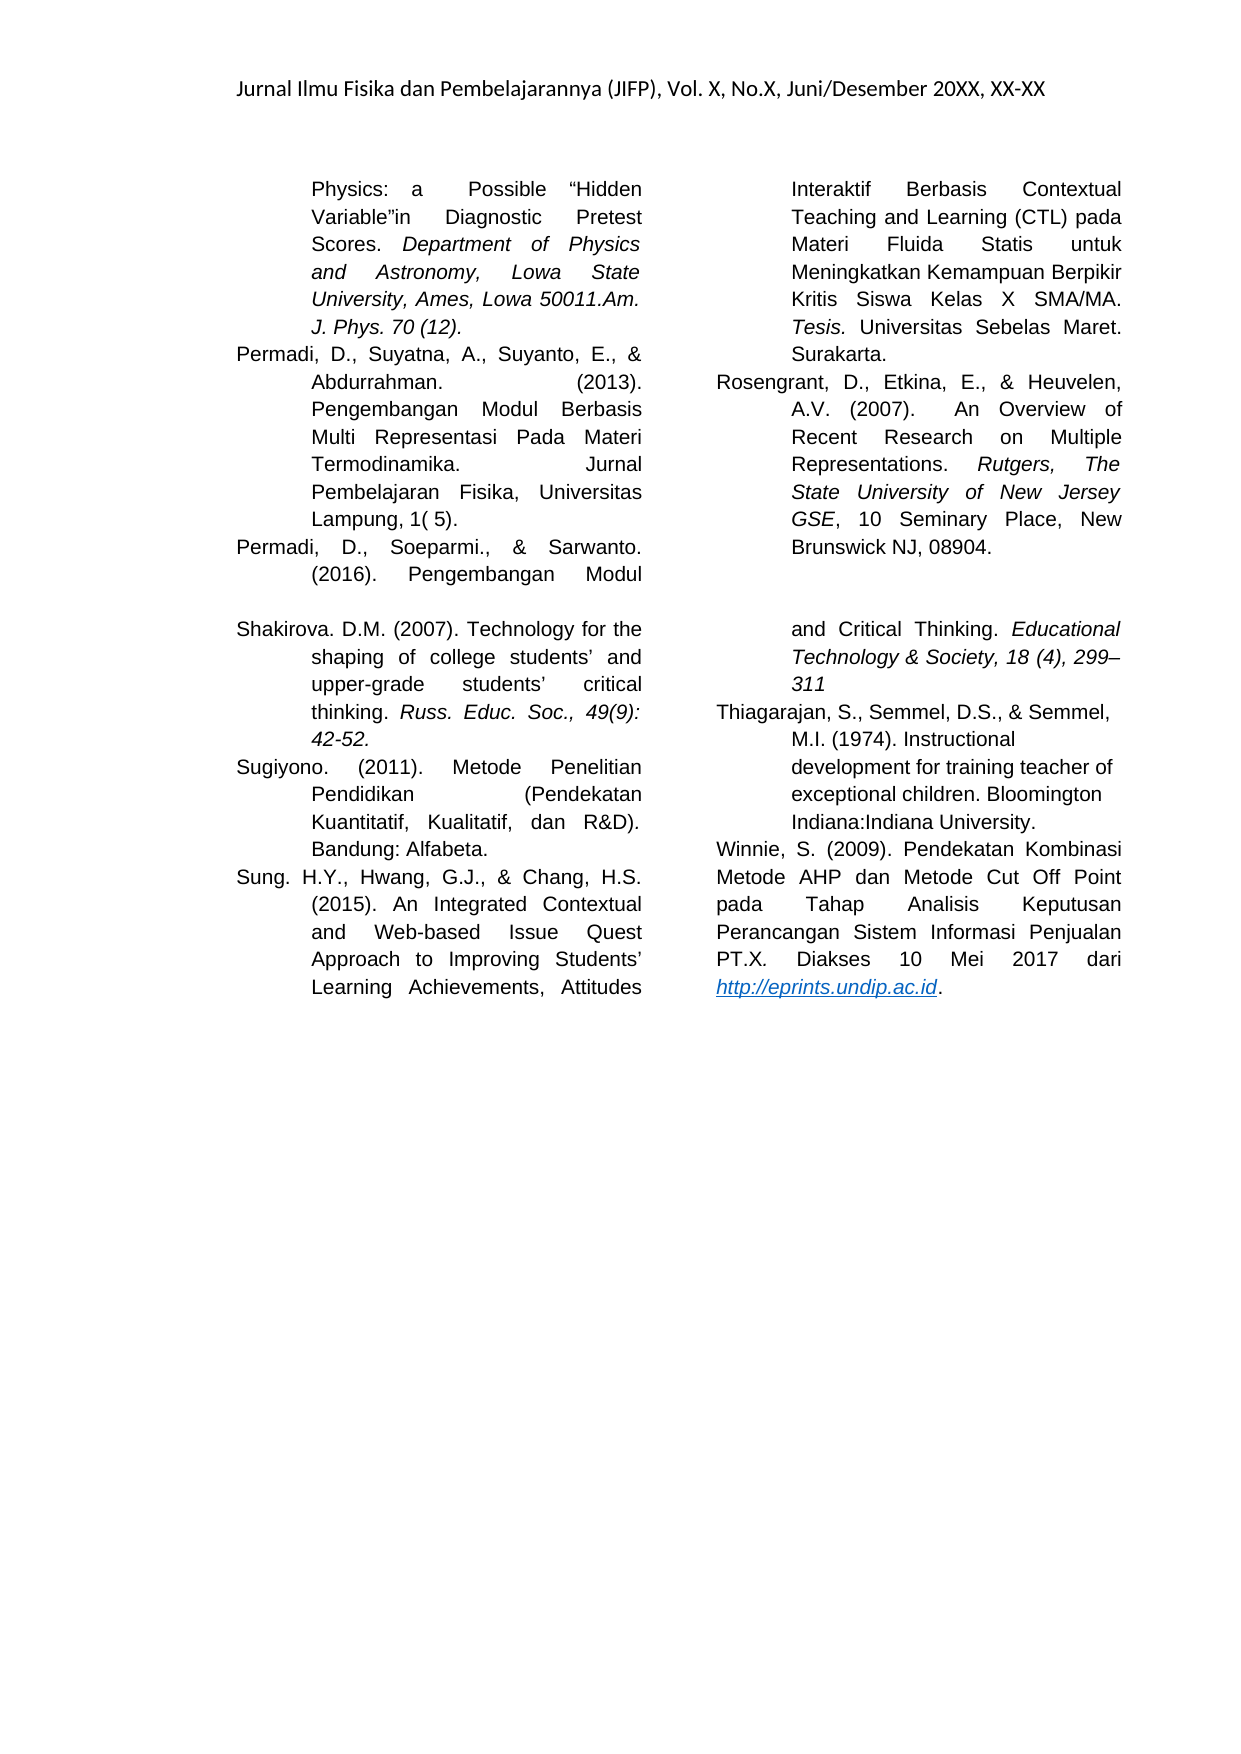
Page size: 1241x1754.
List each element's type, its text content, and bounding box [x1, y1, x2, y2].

text Sugiyono. (2011). Metode Penelitian Pendidikan (Pendekatan Kuantitatif, Kualitatif, dan R&D). Bandung: Alfabeta. [236, 755, 642, 861]
text Shakirova. D.M. (2007). Technology for the shaping of college students’ and upper-grade students’ critical thinking. Russ. Educ. Soc., 49(9): 42-52. [236, 617, 642, 751]
text Permadi, D., Suyatna, A., Suyanto, E., & Abdurrahman. (2013). Pengembangan Modul Berbasis Multi Representasi Pada Materi Termodinamika. Jurnal Pembelajaran Fisika, Universitas Lampung, 1( 5). [236, 342, 642, 531]
text Sung. H.Y., Hwang, G.J., & Chang, H.S. (2015). An Integrated Contextual and Web-based Issue Quest Approach to Improving Students’ Learning Achievements, Attitudes and Critical Thinking. Educational Technology & Society, 18 (4), 299–311 [716, 617, 1122, 696]
text Thiagarajan, S., Semmel, D.S., & Semmel, M.I. (1974). Instructional development for training teacher of exceptional children. Bloomington Indiana:Indiana University. [716, 700, 1122, 834]
text Sung. H.Y., Hwang, G.J., & Chang, H.S. (2015). An Integrated Contextual and Web-based Issue Quest Approach to Improving Students’ Learning Achievements, Attitudes and Critical Thinking. Educational Technology & Society, 18 (4), 299–311 [236, 865, 642, 999]
text Rosengrant, D., Etkina, E., & Heuvelen, A.V. (2007). An Overview of Recent Research on Multiple Representations. Rutgers, The State University of New Jersey GSE, 10 Seminary Place, New Brunswick NJ, 08904. [716, 370, 1122, 559]
text Permadi, D., Soeparmi., & Sarwanto. (2016). Pengembangan Modul Interaktif Berbasis Contextual Teaching and Learning (CTL) pada Materi Fluida Statis untuk Meningkatkan Kemampuan Berpikir Kritis Siswa Kelas X SMA/MA. Tesis. Universitas Sebelas Maret. Surakarta. [236, 535, 642, 586]
text Winnie, S. (2009). Pendekatan Kombinasi Metode AHP dan Metode Cut Off Point pada Tahap Analisis Keputusan Perancangan Sistem Informasi Penjualan PT.X. Diakses 10 Mei 2017 dari http://eprints.undip.ac.id. [716, 837, 1122, 999]
text Permadi, D., Soeparmi., & Sarwanto. (2016). Pengembangan Modul Interaktif Berbasis Contextual Teaching and Learning (CTL) pada Materi Fluida Statis untuk Meningkatkan Kemampuan Berpikir Kritis Siswa Kelas X SMA/MA. Tesis. Universitas Sebelas Maret. Surakarta. [716, 177, 1122, 366]
